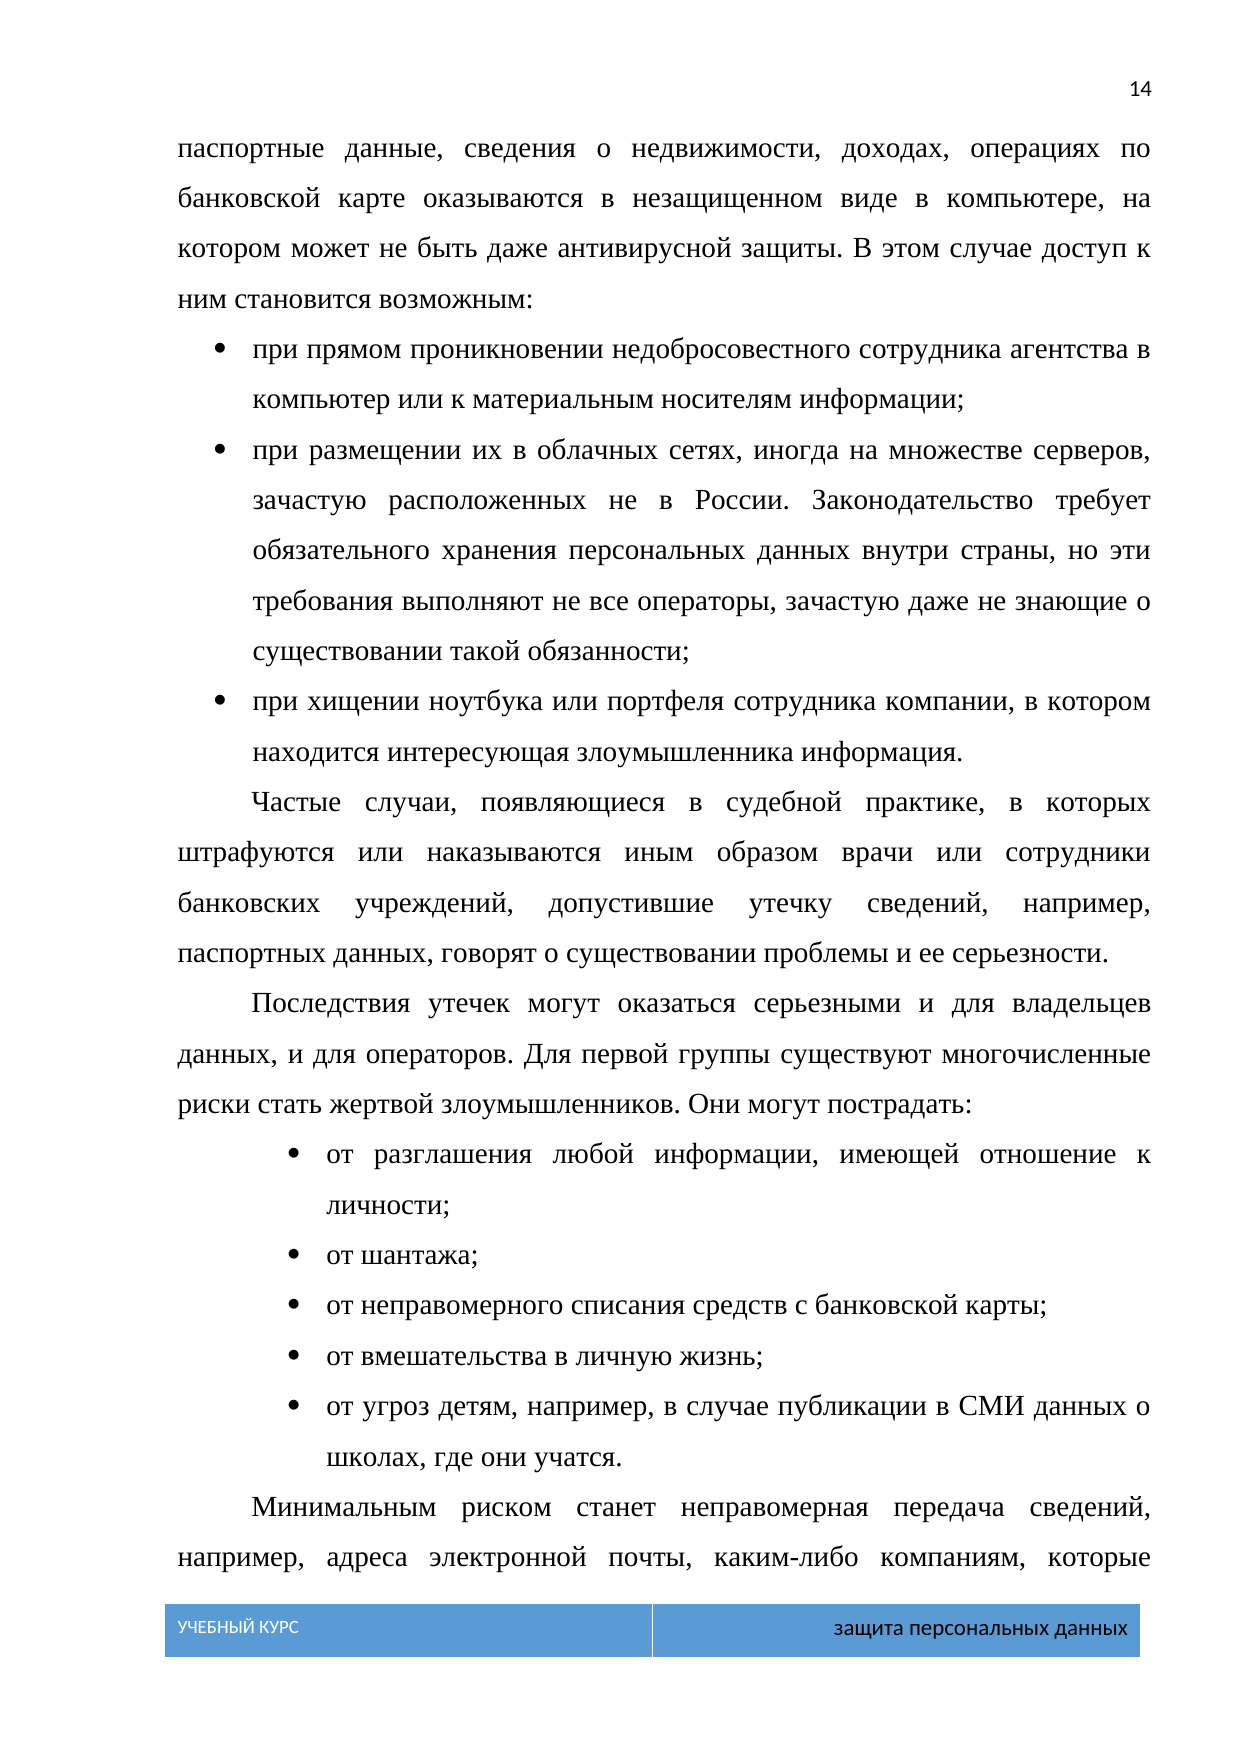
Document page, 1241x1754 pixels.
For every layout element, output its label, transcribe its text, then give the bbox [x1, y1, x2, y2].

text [177, 130, 1152, 314]
list от угроз детям, например, в случае публикации в СМИ данных о школах, где они учатся. [288, 1388, 1152, 1472]
list от шантажа; [288, 1237, 1152, 1271]
list при хищении ноутбука или портфеля сотрудника компании, в котором находится интересующая злоумышленника информация. [215, 683, 1152, 767]
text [177, 1489, 1152, 1573]
text Частые случаи, появляющиеся в судебной практике, в которых штрафуются или наказываются иным образом врачи или сотрудники банковских учреждений, допустившие утечку сведений, например, паспортных данных, говорят о существовании проблемы и ее серьезности. [177, 784, 1152, 969]
list от неправомерного списания средств с банковской карты; [288, 1287, 1152, 1321]
text Последствия утечек могут оказаться серьезными и для владельцев данных, и для операторов. Для первой группы существуют многочисленные риски стать жертвой злоумышленников. Они могут пострадать: [177, 985, 1152, 1119]
list при размещении их в облачных сетях, иногда на множестве серверов, зачастую расположенных не в России. Законодательство требует обязательного хранения персональных данных внутри страны, но эти требования выполняют не все операторы, зачастую даже не знающие о существовании такой обязанности; [215, 432, 1152, 667]
list при прямом проникновении недобросовестного сотрудника агентства в компьютер или к материальным носителям информации; [215, 331, 1152, 415]
list от вмешательства в личную жизнь; [288, 1338, 1152, 1372]
list от разглашения любой информации, имеющей отношение к личности; [288, 1136, 1152, 1220]
